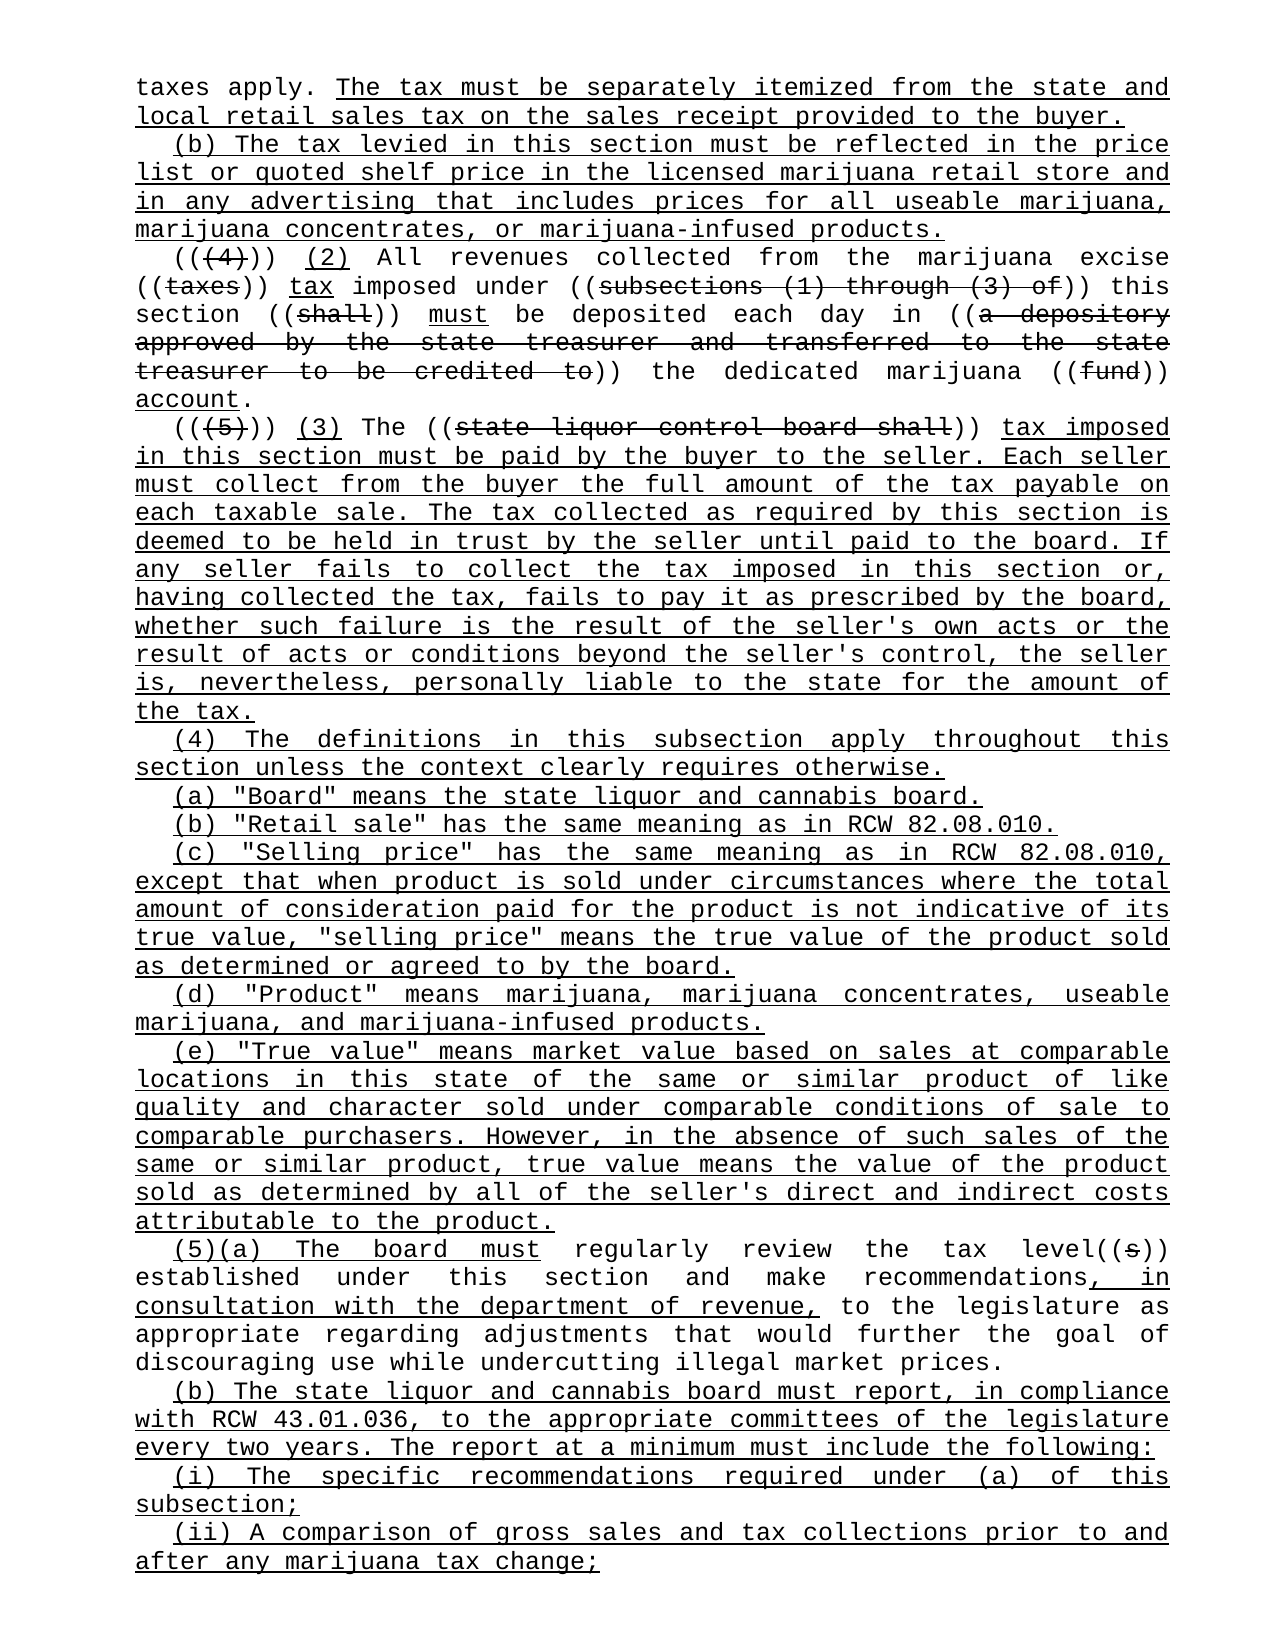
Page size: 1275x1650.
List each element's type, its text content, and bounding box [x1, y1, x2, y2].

text (b) The tax levied in this section must be reflected in the price list or quoted shelf price in the licensed marijuana retail store and in any advertising that includes prices for all useable marijuana, marijuana concentrates, or marijuana-infused products. [135, 132, 1170, 183]
text (ii) A comparison of gross sales and tax collections prior to and after any marijuana tax change; [135, 1520, 1170, 1577]
text (c) "Selling price" has the same meaning as in RCW 82.08.010, except that when product is sold under circumstances where the total amount of consideration paid for the product is not indicative of its true value, "selling price" means the true value of the product sold as determined or agreed to by the board. [135, 921, 1170, 948]
text (e) "True value" means market value based on sales at comparable locations in this state of the same or similar product of like quality and character sold under comparable conditions of sale to comparable purchasers. However, in the absence of such sales of the same or similar product, true value means the value of the product sold as determined by all of the seller's direct and indirect costs attributable to the product. [135, 1038, 1170, 1118]
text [135, 75, 1170, 132]
text (((4))) (2) All revenues collected from the marijuana excise ((taxes)) tax imposed under ((subsections (1) through (3) of)) this section ((shall)) must be deposited each day in ((a depository approved by the state treasurer and transferred to the state treasurer to be credited to)) the dedicated marijuana ((fund)) account. [135, 245, 1170, 343]
text (e) "True value" means market value based on sales at comparable locations in this state of the same or similar product of like quality and character sold under comparable conditions of sale to comparable purchasers. However, in the absence of such sales of the same or similar product, true value means the value of the product sold as determined by all of the seller's direct and indirect costs attributable to the product. [135, 1176, 1170, 1203]
text (b) The tax levied in this section must be reflected in the price list or quoted shelf price in the licensed marijuana retail store and in any advertising that includes prices for all useable marijuana, marijuana concentrates, or marijuana-infused products. [135, 185, 1170, 211]
text (c) "Selling price" has the same meaning as in RCW 82.08.010, except that when product is sold under circumstances where the total amount of consideration paid for the product is not indicative of its true value, "selling price" means the true value of the product sold as determined or agreed to by the board. [135, 893, 1170, 920]
text (c) "Selling price" has the same meaning as in RCW 82.08.010, except that when product is sold under circumstances where the total amount of consideration paid for the product is not indicative of its true value, "selling price" means the true value of the product sold as determined or agreed to by the board. [135, 950, 1170, 982]
text (b) The state liquor and cannabis board must report, in compliance with RCW 43.01.036, to the appropriate committees of the legislature every two years. The report at a minimum must include the following: [135, 1378, 1170, 1430]
text (d) "Product" means marijuana, marijuana concentrates, useable marijuana, and marijuana-infused products. [135, 982, 1170, 1038]
text (a) "Board" means the state liquor and cannabis board. [135, 783, 1170, 812]
text (4) The definitions in this subsection apply throughout this section unless the context clearly requires otherwise. [135, 727, 1170, 783]
text (b) The state liquor and cannabis board must report, in compliance with RCW 43.01.036, to the appropriate committees of the legislature every two years. The report at a minimum must include the following: [135, 1431, 1170, 1463]
text (e) "True value" means market value based on sales at comparable locations in this state of the same or similar product of like quality and character sold under comparable conditions of sale to comparable purchasers. However, in the absence of such sales of the same or similar product, true value means the value of the product sold as determined by all of the seller's direct and indirect costs attributable to the product. [135, 1120, 1170, 1175]
text (e) "True value" means market value based on sales at comparable locations in this state of the same or similar product of like quality and character sold under comparable conditions of sale to comparable purchasers. However, in the absence of such sales of the same or similar product, true value means the value of the product sold as determined by all of the seller's direct and indirect costs attributable to the product. [135, 1205, 1170, 1237]
text (((5))) (3) The ((state liquor control board shall)) tax imposed in this section must be paid by the buyer to the seller. Each seller must collect from the buyer the full amount of the tax payable on each taxable sale. The tax collected as required by this section is deemed to be held in trust by the seller until paid to the board. If any seller fails to collect the tax imposed in this section or, having collected the tax, fails to pay it as prescribed by the board, whether such failure is the result of the seller's own acts or the result of acts or conditions beyond the seller's control, the seller is, nevertheless, personally liable to the state for the amount of the tax. [135, 415, 1170, 466]
text (b) The tax levied in this section must be reflected in the price list or quoted shelf price in the licensed marijuana retail store and in any advertising that includes prices for all useable marijuana, marijuana concentrates, or marijuana-infused products. [135, 213, 1170, 245]
text (5)(a) The board must regularly review the tax level((s)) established under this section and make recommendations, in consultation with the department of revenue, to the legislature as appropriate regarding adjustments that would further the goal of discouraging use while undercutting illegal market prices. [135, 1237, 1170, 1378]
text (c) "Selling price" has the same meaning as in RCW 82.08.010, except that when product is sold under circumstances where the total amount of consideration paid for the product is not indicative of its true value, "selling price" means the true value of the product sold as determined or agreed to by the board. [135, 840, 1170, 891]
text (b) "Retail sale" has the same meaning as in RCW 82.08.010. [135, 812, 1170, 840]
text (i) The specific recommendations required under (a) of this subsection; [135, 1463, 1170, 1520]
text (((4))) (2) All revenues collected from the marijuana excise ((taxes)) tax imposed under ((subsections (1) through (3) of)) this section ((shall)) must be deposited each day in ((a depository approved by the state treasurer and transferred to the state treasurer to be credited to)) the dedicated marijuana ((fund)) account. [135, 345, 1170, 415]
